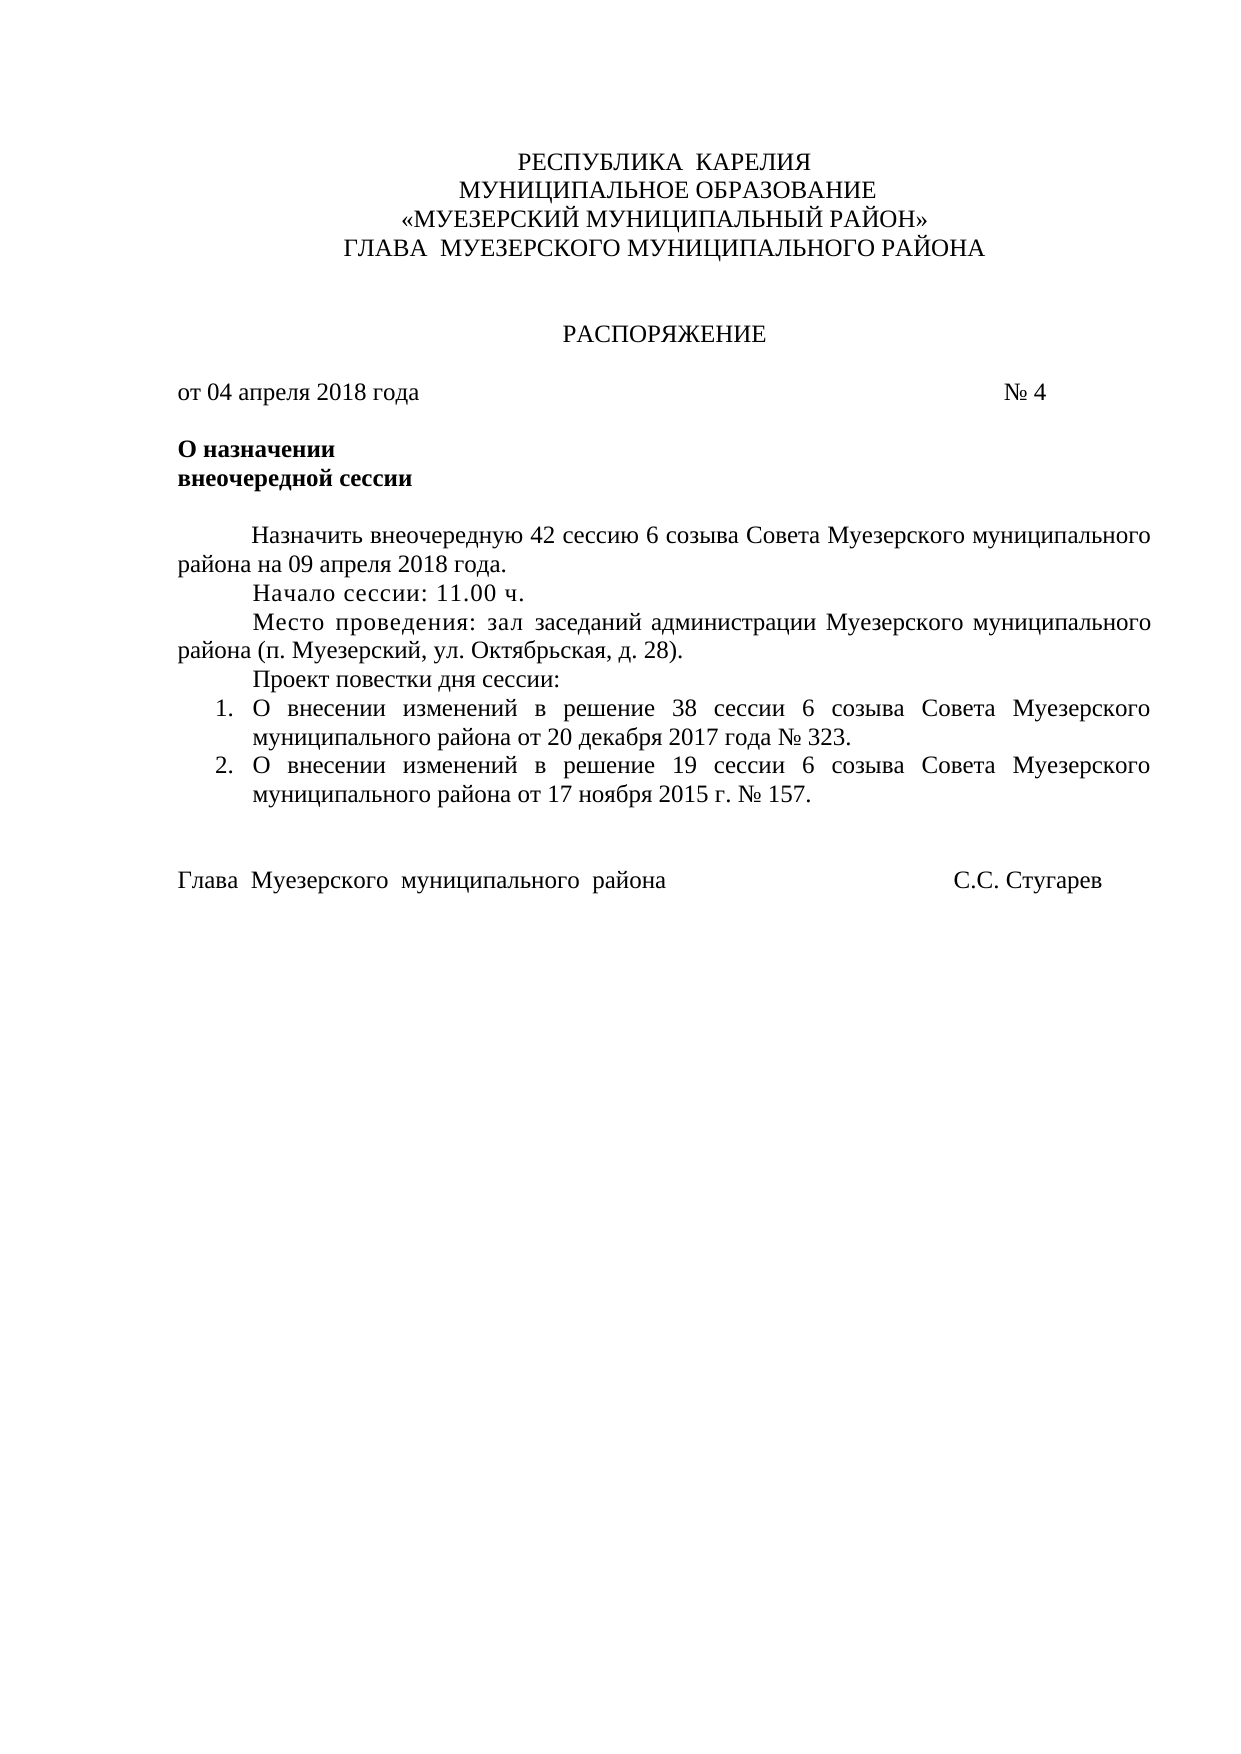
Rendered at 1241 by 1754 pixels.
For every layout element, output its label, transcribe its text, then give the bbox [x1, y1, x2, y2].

text ГЛАВА МУЕЗЕРСКОГО МУНИЦИПАЛЬНОГО РАЙОНА [177, 233, 1152, 262]
text Назначить внеочередную 42 сессию 6 созыва Совета Муезерского муниципального района на 09 апреля 2018 года. [177, 521, 1152, 578]
text РАСПОРЯЖЕНИЕ [177, 319, 1152, 348]
text внеочередной сессии [177, 463, 1152, 492]
list О внесении изменений в решение 19 сессии 6 созыва Совета Муезерского муниципального района от 17 ноября 2015 г. № 157. [215, 751, 1152, 808]
text от 04 апреля 2018 года № 4 [177, 377, 1152, 406]
text «МУЕЗЕРСКИЙ МУНИЦИПАЛЬНЫЙ РАЙОН» [177, 204, 1152, 233]
text Начало сессии: 11.00 ч. [177, 578, 1152, 607]
text Глава Муезерского муниципального района С.С. Стугарев [177, 866, 1152, 894]
text О назначении [177, 434, 1152, 463]
text РЕСПУБЛИКА КАРЕЛИЯ [177, 147, 1152, 176]
list О внесении изменений в решение 38 сессии 6 созыва Совета Муезерского муниципального района от 20 декабря 2017 года № 323. [215, 693, 1152, 751]
text МУНИЦИПАЛЬНОЕ ОБРАЗОВАНИЕ [177, 176, 1152, 204]
text Место проведения: зал заседаний администрации Муезерского муниципального района (п. Муезерский, ул. Октябрьская, д. 28). [177, 607, 1152, 664]
text Проект повестки дня сессии: [177, 664, 1152, 693]
